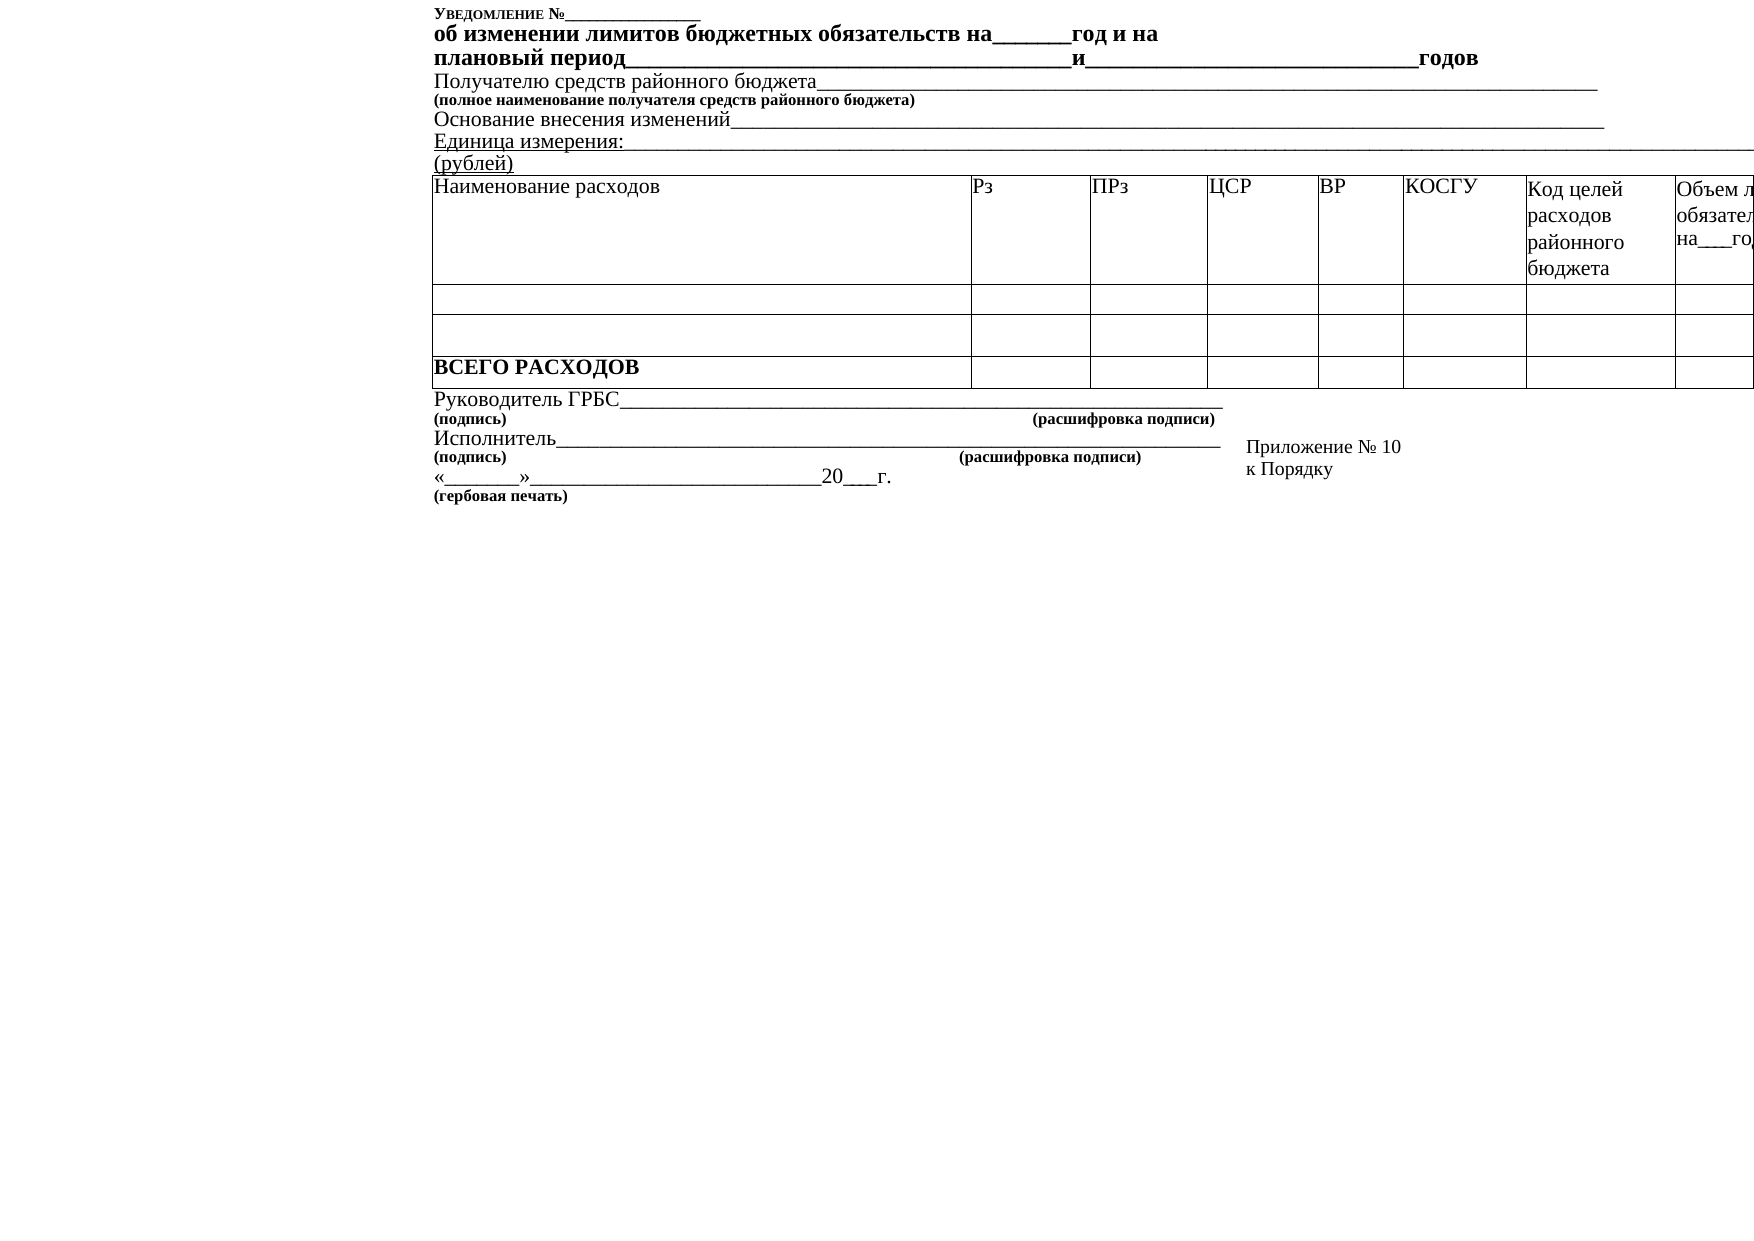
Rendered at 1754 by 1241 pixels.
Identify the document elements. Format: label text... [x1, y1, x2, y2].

table_cell [1404, 285, 1526, 314]
table_header Код целей расходов районного бюджета [1527, 176, 1675, 284]
table_header Рз [972, 176, 1090, 284]
text (гербовая печать) [433, 488, 1215, 505]
table_header ПРз [1091, 176, 1207, 284]
text об изменении лимитов бюджетных обязательств на год и на плановый период и годов [433, 23, 1215, 71]
table_header Наименование расходов [433, 176, 971, 284]
table_cell [1319, 315, 1403, 356]
text Уведомление № [433, 6, 1215, 23]
table_cell [972, 357, 1090, 388]
table_cell [1404, 315, 1526, 356]
table_cell [972, 315, 1090, 356]
text Получателю средств районного бюджета [433, 71, 1215, 92]
table_cell [1527, 315, 1675, 356]
table_header ЦСР [1208, 176, 1318, 284]
text Единица измерения: (рублей) [433, 151, 1215, 175]
table_cell [433, 285, 971, 314]
table_cell [1208, 285, 1318, 314]
text Основание внесения изменений [433, 109, 1215, 131]
table_cell [1527, 285, 1675, 314]
text (подпись) (расшифровка подписи) [433, 449, 1215, 466]
table_cell [1527, 357, 1675, 388]
table_cell [1319, 357, 1403, 388]
text (полное наименование получателя средств районного бюджета) [433, 92, 1215, 109]
text Единица измерения: (рублей) [433, 131, 1215, 150]
text Исполнитель [433, 428, 1215, 449]
table_cell ВСЕГО РАСХОДОВ [433, 357, 971, 388]
table_cell [1676, 285, 1753, 314]
table_cell [1091, 285, 1207, 314]
text (подпись) (расшифровка подписи) [433, 411, 1215, 428]
table_cell [1676, 315, 1753, 356]
table_cell [1319, 285, 1403, 314]
table_cell [1208, 315, 1318, 356]
table_cell [1091, 315, 1207, 356]
table_cell [1404, 357, 1526, 388]
table_header КОСГУ [1404, 176, 1526, 284]
table_cell [1208, 357, 1318, 388]
table_cell [1091, 357, 1207, 388]
table_cell [433, 315, 971, 356]
table_header Объем лимитов бюджетных обязательств на год [1676, 176, 1753, 284]
text Руководитель ГРБС [433, 389, 1215, 411]
table_header ВР [1319, 176, 1403, 284]
table_cell [1676, 357, 1753, 388]
text « » 20 г. [433, 466, 1215, 488]
table_cell [972, 285, 1090, 314]
